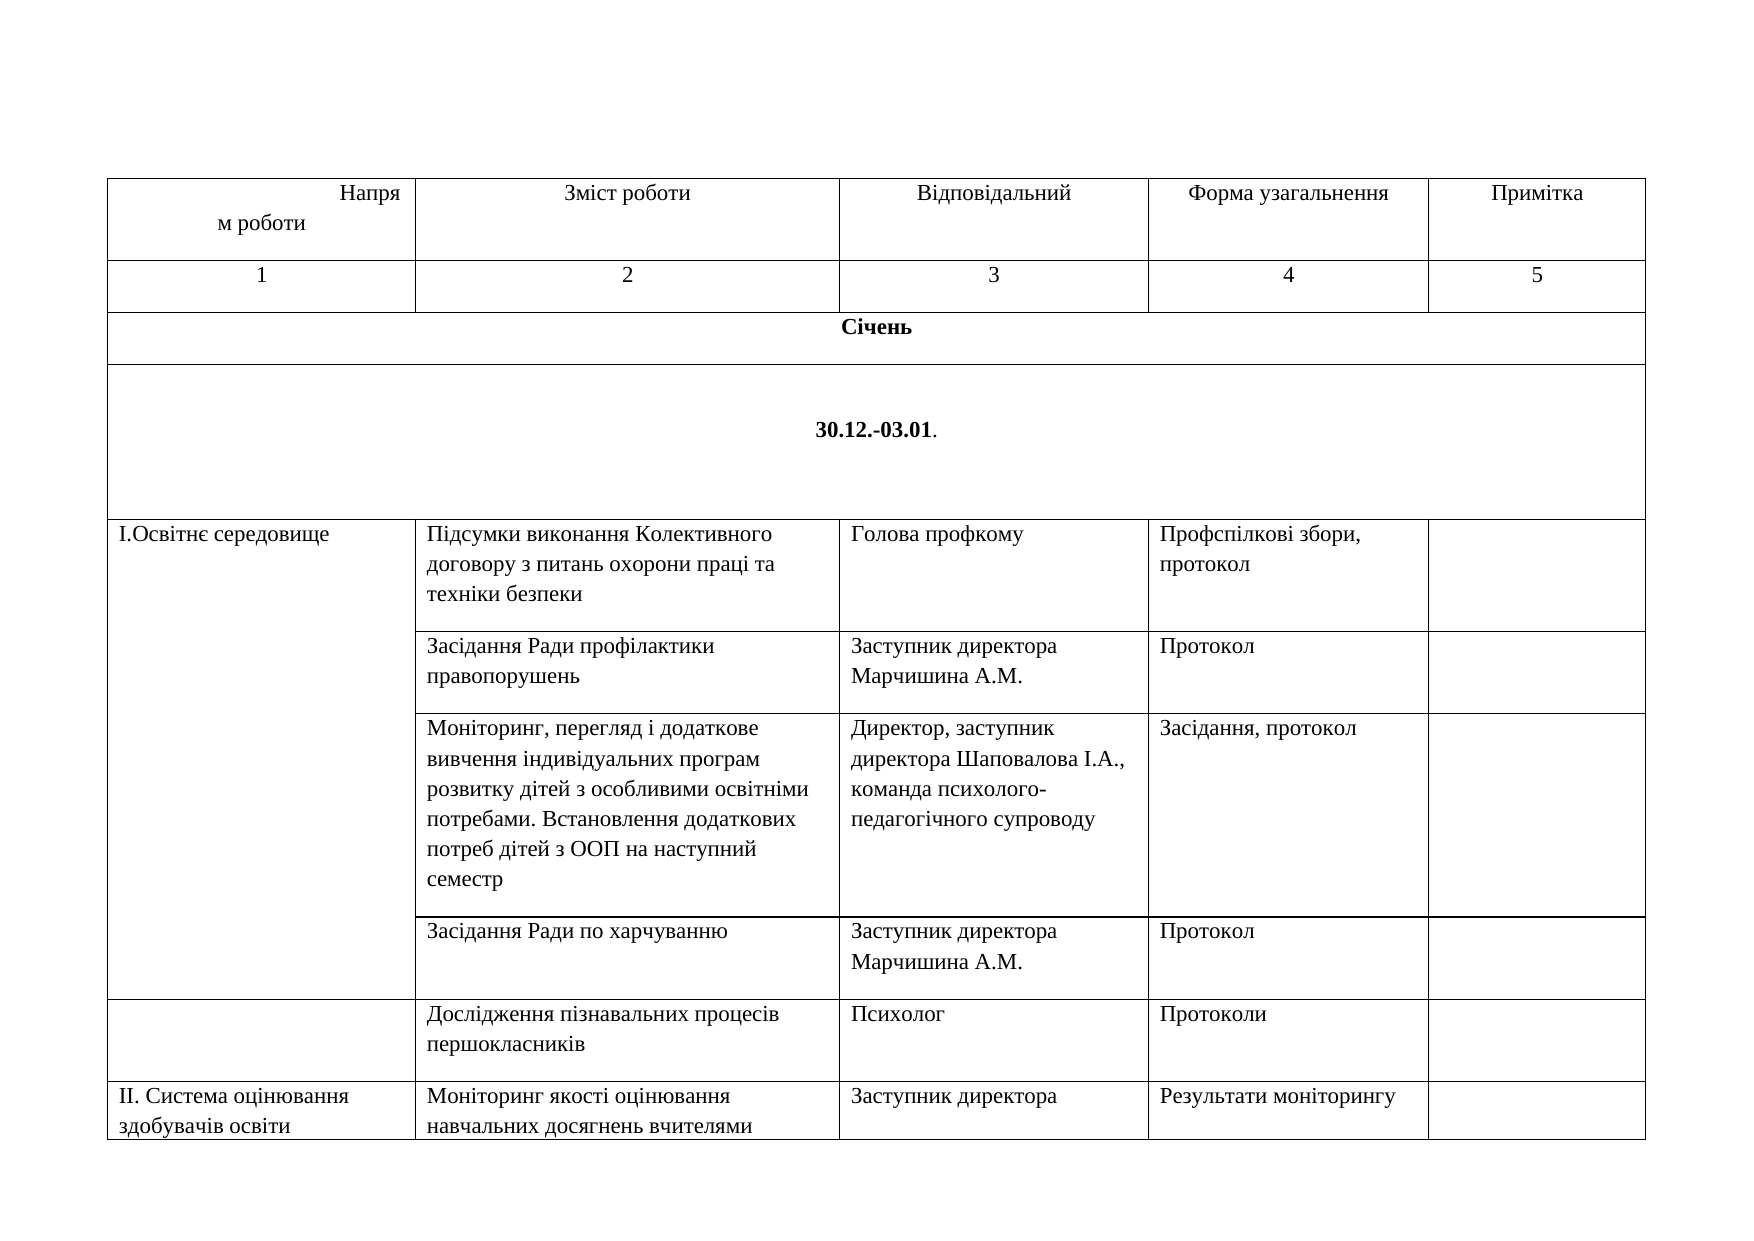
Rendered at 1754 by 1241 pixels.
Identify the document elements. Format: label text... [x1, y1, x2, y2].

table_cell 5 [1429, 261, 1645, 312]
table_cell Дослідження пізнавальних процесів першокласників [416, 1000, 839, 1081]
table_cell Підсумки виконання Колективного договору з питань охорони праці та техніки безпеки [416, 520, 839, 631]
table_cell Профспілкові збори, протокол [1149, 520, 1428, 631]
table_cell Заступник директора Марчишина А.М. [840, 918, 1148, 999]
table_cell 1 [108, 261, 415, 312]
table_cell Засідання Ради профілактики правопорушень [416, 632, 839, 713]
table_cell [108, 1000, 415, 1081]
table_cell Психолог [840, 1000, 1148, 1081]
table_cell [108, 1082, 415, 1139]
table_cell Директор, заступник директора Шаповалова І.А., команда психолого-педагогічного супроводу [840, 714, 1148, 916]
table_header Примітка [1429, 179, 1645, 260]
table_cell [1429, 714, 1645, 916]
table_cell [1429, 632, 1645, 713]
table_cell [416, 1082, 839, 1139]
table_header Напрям роботи [108, 179, 415, 260]
table_cell Протокол [1149, 918, 1428, 999]
table_cell Моніторинг, перегляд і додаткове вивчення індивідуальних програм розвитку дітей з особливими освітніми потребами. Встановлення додаткових потреб дітей з ООП на наступний семестр [416, 714, 839, 916]
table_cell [1149, 1082, 1428, 1139]
table_header Відповідальний [840, 179, 1148, 260]
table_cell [840, 1082, 1148, 1139]
table_header Зміст роботи [416, 179, 839, 260]
table_cell Протоколи [1149, 1000, 1428, 1081]
table_cell Заступник директора Марчишина А.М. [840, 632, 1148, 713]
table_cell [1429, 1000, 1645, 1081]
table_cell [1429, 520, 1645, 631]
table_cell Голова профкому [840, 520, 1148, 631]
table_cell І.Освітнє середовище [108, 520, 415, 999]
table_header Форма узагальнення [1149, 179, 1428, 260]
table_cell Засідання Ради по харчуванню [416, 918, 839, 999]
table_cell Протокол [1149, 632, 1428, 713]
table_cell Засідання, протокол [1149, 714, 1428, 916]
table_cell [1429, 918, 1645, 999]
table_cell [1429, 1082, 1645, 1139]
table_cell 30.12.-03.01. [108, 365, 1645, 518]
table_cell 2 [416, 261, 839, 312]
table_cell 3 [840, 261, 1148, 312]
table_cell Січень [108, 313, 1645, 364]
table_cell 4 [1149, 261, 1428, 312]
